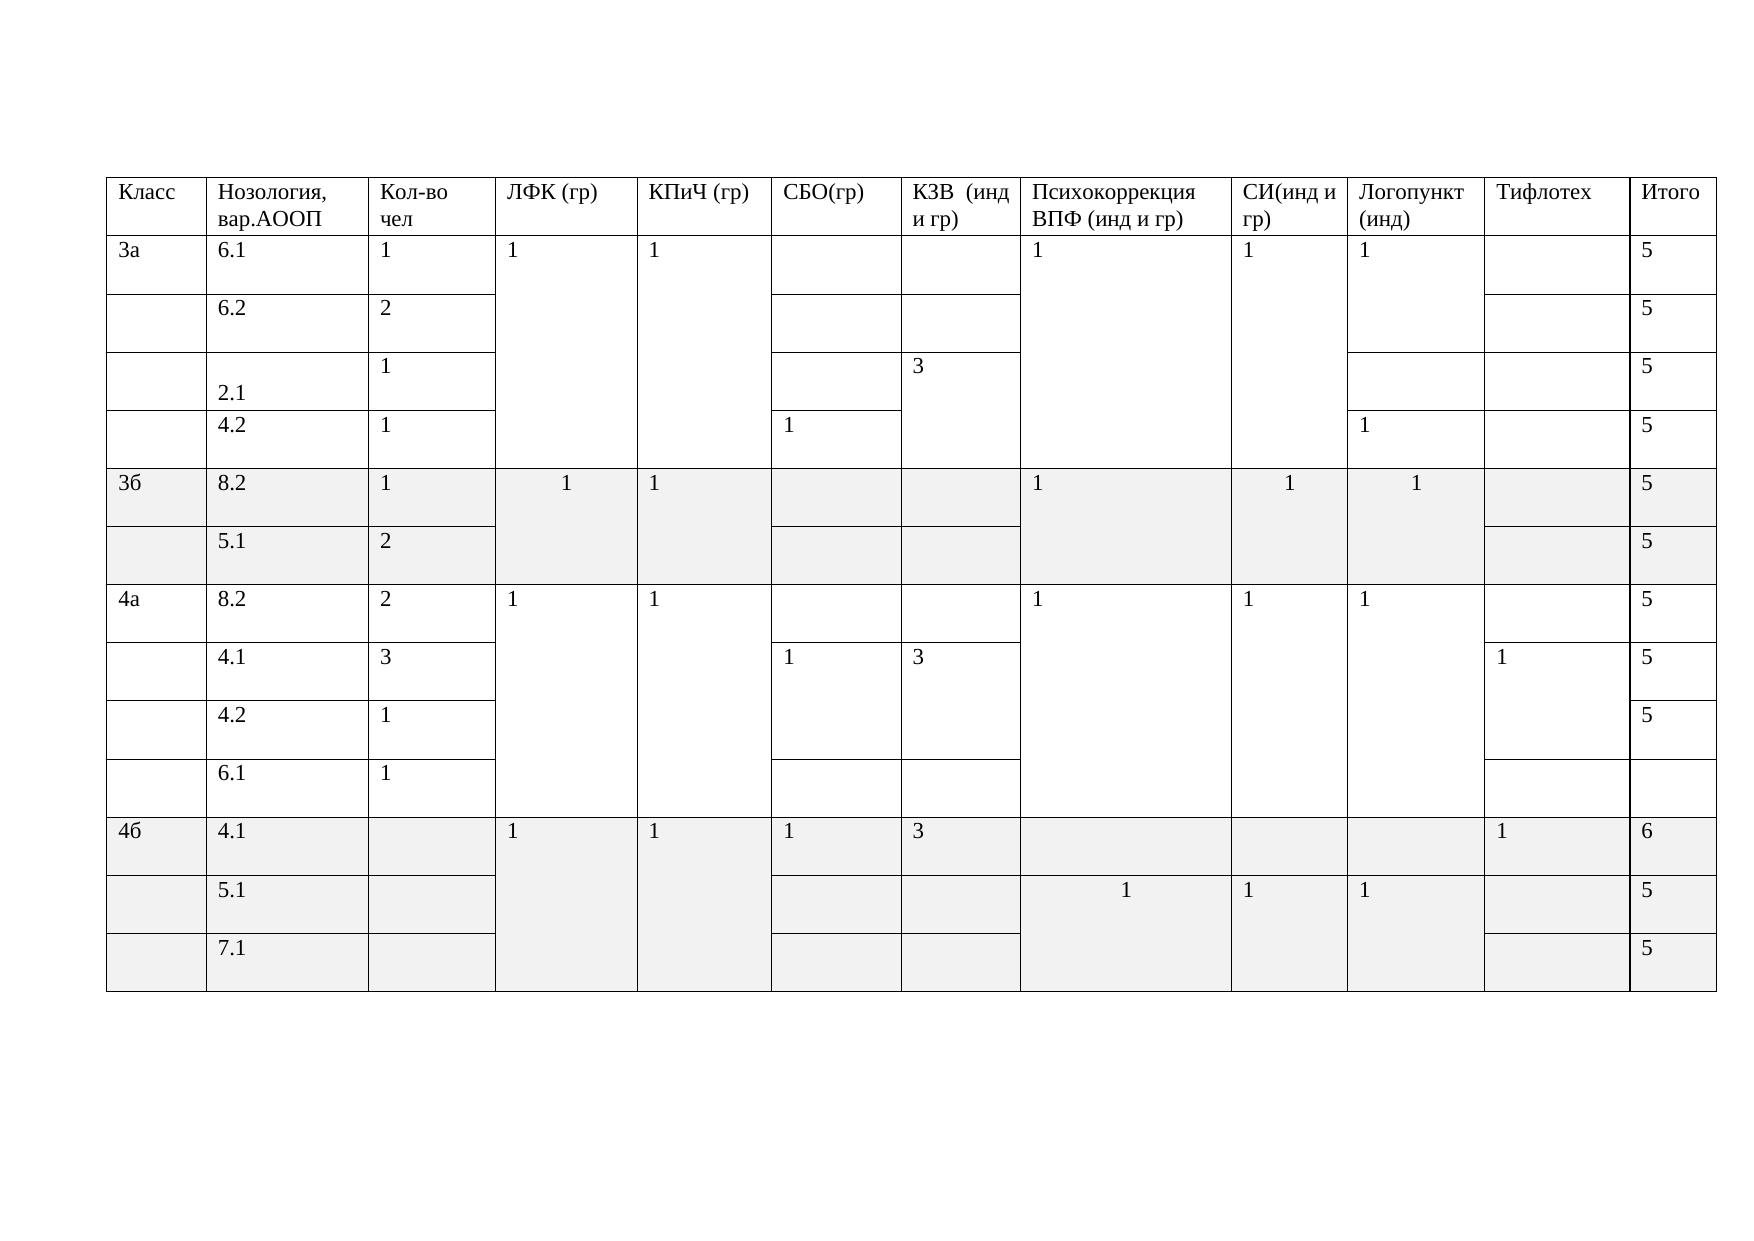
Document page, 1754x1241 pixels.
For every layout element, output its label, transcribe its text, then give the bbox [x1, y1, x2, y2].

table_cell [107, 701, 206, 758]
table_cell 1 [1021, 236, 1231, 468]
table_cell [902, 876, 1020, 933]
table_cell 1 [369, 411, 495, 468]
table_cell 3 [369, 643, 495, 700]
table_cell 1 [638, 818, 771, 991]
table_cell [902, 760, 1020, 817]
table_cell КЗВ (инд и гр) [902, 178, 1020, 235]
table_cell 1 [1232, 585, 1347, 817]
table_cell 1 [1485, 643, 1629, 758]
table_cell 1 [369, 701, 495, 758]
table_cell [772, 469, 901, 526]
table_cell [902, 527, 1020, 584]
table_cell 6.1 [207, 236, 368, 293]
table_cell 3 [902, 353, 1020, 468]
table_cell 1 [1232, 236, 1347, 468]
table_cell [772, 295, 901, 352]
table_cell 1 [1021, 876, 1231, 991]
table_cell [1485, 236, 1629, 293]
table_cell 5 [1631, 411, 1716, 468]
table_cell 1 [1348, 469, 1484, 584]
table_cell [1485, 760, 1629, 817]
table_cell Логопункт (инд) [1348, 178, 1484, 235]
table_cell 1 [369, 353, 495, 410]
table_cell [1485, 469, 1629, 526]
table_cell [1631, 760, 1716, 817]
table_cell [1348, 818, 1484, 875]
table_cell 2 [369, 295, 495, 352]
table_cell [772, 585, 901, 642]
table_cell 1 [496, 585, 637, 817]
table_cell [369, 934, 495, 991]
table_cell [1485, 411, 1629, 468]
table_cell [1485, 353, 1629, 410]
table_cell Нозология, вар.АООП [207, 178, 368, 235]
table_cell [107, 760, 206, 817]
table_cell 2.1 [207, 353, 368, 410]
table_cell Психокоррекция ВПФ (инд и гр) [1021, 178, 1231, 235]
table_cell 8.2 [207, 585, 368, 642]
table_cell 1 [369, 760, 495, 817]
table_cell 3 [902, 818, 1020, 875]
table_cell 1 [369, 236, 495, 293]
table_cell 1 [772, 643, 901, 758]
table_cell 5 [1631, 469, 1716, 526]
table_cell 1 [1232, 469, 1347, 584]
table_cell [107, 353, 206, 410]
table_cell [1348, 353, 1484, 410]
table_cell [1485, 527, 1629, 584]
table_cell Итого [1631, 178, 1716, 235]
table_cell 1 [496, 469, 637, 584]
table_cell [1485, 934, 1629, 991]
table_cell 1 [638, 585, 771, 817]
table_cell СБО(гр) [772, 178, 901, 235]
table_cell 4а [107, 585, 206, 642]
table_cell 5 [1631, 353, 1716, 410]
table_cell [1232, 818, 1347, 875]
table_cell 1 [1485, 818, 1629, 875]
table_cell 4.1 [207, 643, 368, 700]
table_cell 1 [638, 236, 771, 468]
table_cell Класс [107, 178, 206, 235]
table_cell 2 [369, 527, 495, 584]
table_cell 5 [1631, 236, 1716, 293]
table_cell 1 [1348, 585, 1484, 817]
table_cell 6.2 [207, 295, 368, 352]
table_cell [369, 818, 495, 875]
table_cell 1 [1232, 876, 1347, 991]
table_cell КПиЧ (гр) [638, 178, 771, 235]
table_cell 3а [107, 236, 206, 293]
table_cell [902, 469, 1020, 526]
table_cell Тифлотех [1485, 178, 1629, 235]
table_cell [772, 876, 901, 933]
table_cell 7.1 [207, 934, 368, 991]
table_cell 1 [1348, 411, 1484, 468]
table_cell 5 [1631, 876, 1716, 933]
table_cell [772, 353, 901, 410]
table_cell 5.1 [207, 876, 368, 933]
table_cell 1 [1021, 585, 1231, 817]
table_cell 5 [1631, 701, 1716, 758]
table_cell 4.2 [207, 701, 368, 758]
table_cell [107, 876, 206, 933]
table_cell 1 [496, 818, 637, 991]
table_cell 1 [369, 469, 495, 526]
table_cell [107, 527, 206, 584]
table_cell [107, 934, 206, 991]
table_cell [107, 643, 206, 700]
table_cell [902, 295, 1020, 352]
table_cell 5 [1631, 585, 1716, 642]
table_cell 1 [772, 411, 901, 468]
table_cell 5 [1631, 934, 1716, 991]
table_cell 1 [638, 469, 771, 584]
table_cell Кол-во чел [369, 178, 495, 235]
table_cell 1 [496, 236, 637, 468]
table_cell 8.2 [207, 469, 368, 526]
table_cell 6.1 [207, 760, 368, 817]
table_cell [369, 876, 495, 933]
table_cell [107, 295, 206, 352]
table_cell 1 [1348, 236, 1484, 352]
table_cell 1 [1021, 469, 1231, 584]
table_cell 4б [107, 818, 206, 875]
table_cell [772, 527, 901, 584]
table_cell [1485, 295, 1629, 352]
table_cell 3б [107, 469, 206, 526]
table_cell [772, 760, 901, 817]
table_cell [1021, 818, 1231, 875]
table_cell [902, 236, 1020, 293]
table_cell [772, 934, 901, 991]
table_cell 4.2 [207, 411, 368, 468]
table_cell 5 [1631, 643, 1716, 700]
table_cell [107, 411, 206, 468]
table_cell 1 [1348, 876, 1484, 991]
table_cell СИ(инд и гр) [1232, 178, 1347, 235]
table_cell [902, 585, 1020, 642]
table_cell 6 [1631, 818, 1716, 875]
table_cell 1 [772, 818, 901, 875]
table_cell [1485, 876, 1629, 933]
table_cell [902, 934, 1020, 991]
table_cell [1485, 585, 1629, 642]
table_cell 5 [1631, 527, 1716, 584]
table_cell ЛФК (гр) [496, 178, 637, 235]
table_cell 2 [369, 585, 495, 642]
table_cell [772, 236, 901, 293]
table_cell 5 [1631, 295, 1716, 352]
table_cell 3 [902, 643, 1020, 758]
table_cell 5.1 [207, 527, 368, 584]
table_cell 4.1 [207, 818, 368, 875]
